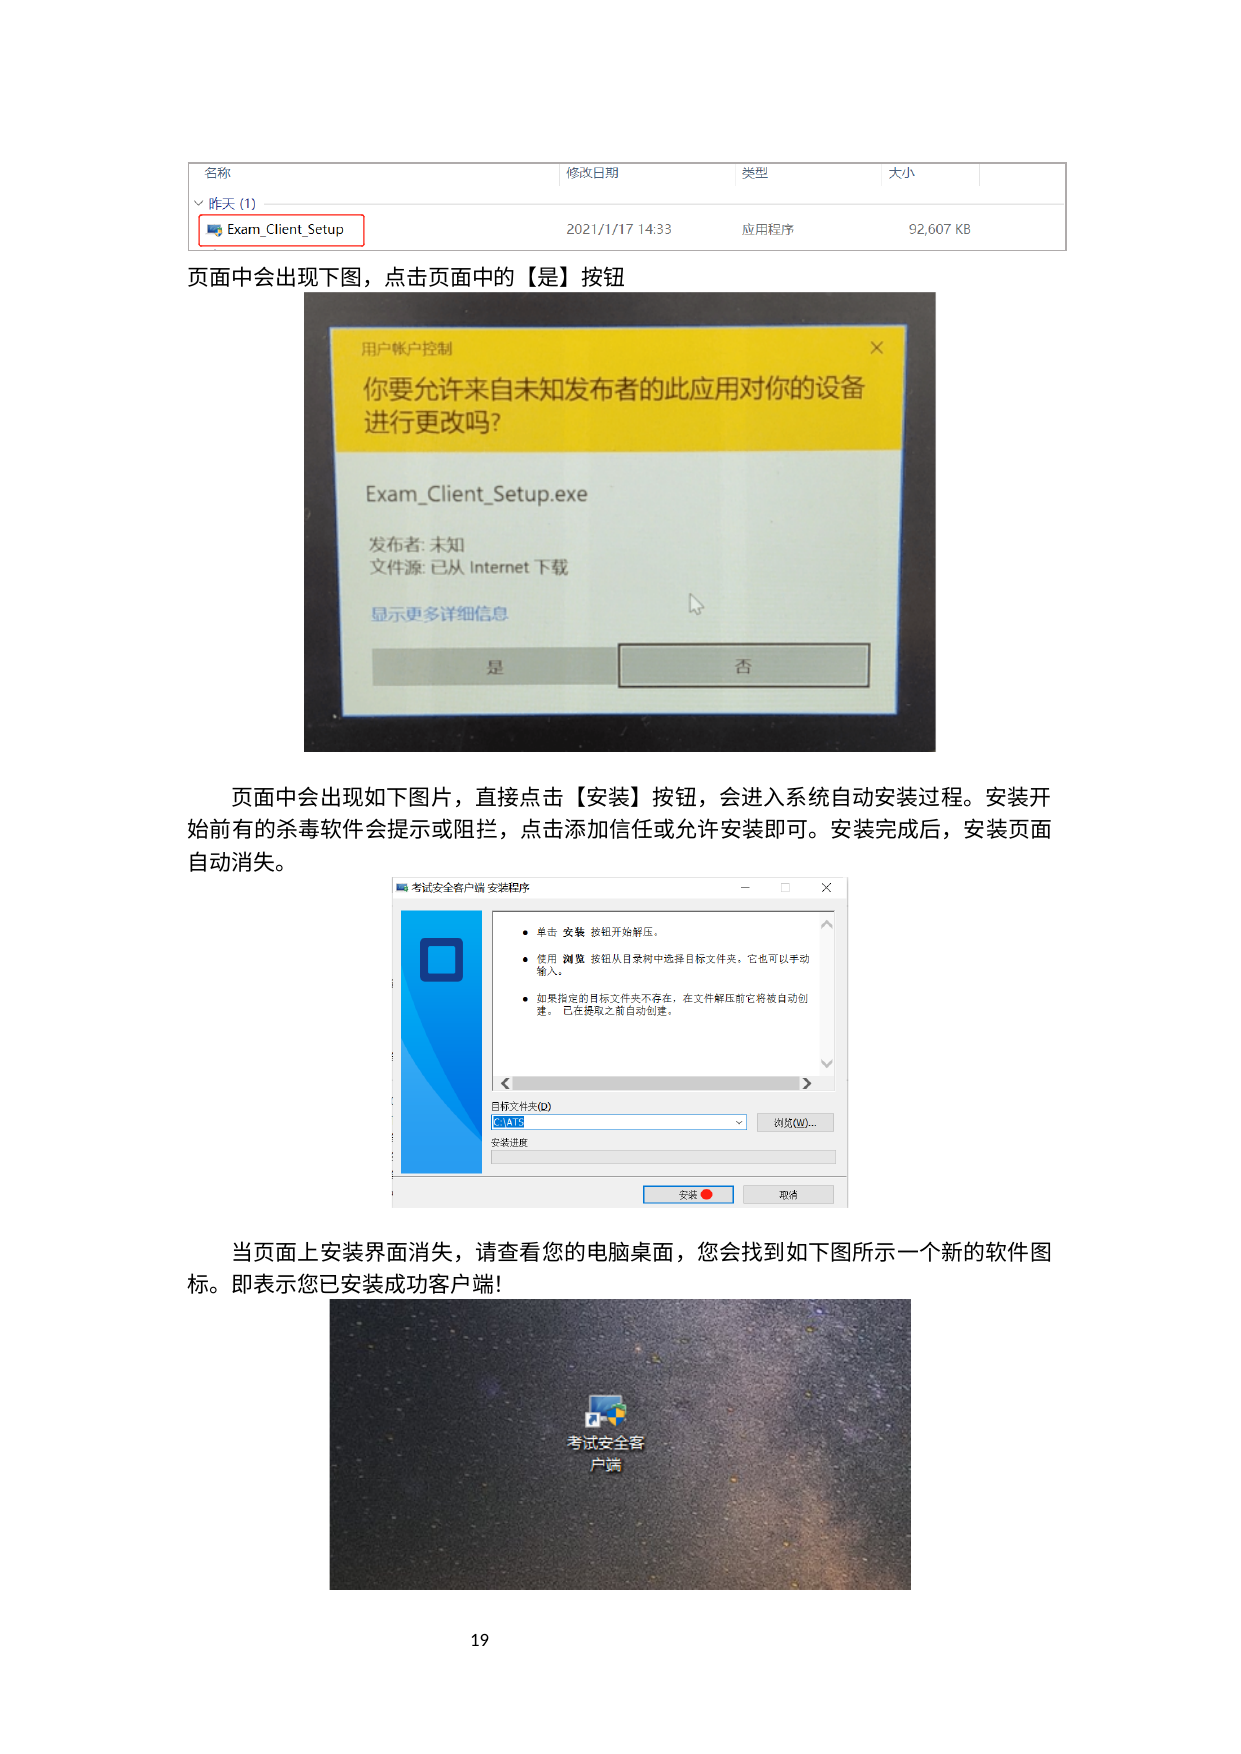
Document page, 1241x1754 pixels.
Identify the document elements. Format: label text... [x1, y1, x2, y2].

text 页面中会出现下图，点击页面中的【是】按钮 [187, 259, 1053, 292]
picture [329, 1299, 911, 1590]
picture [304, 292, 937, 752]
text 页面中会出现如下图片，直接点击【安装】按钮，会进入系统自动安装过程。安装开始前有的杀毒软件会提示或阻拦，点击添加信任或允许安装即可。安装完成后，安装页面自动消失。 [187, 779, 1053, 877]
text 当页面上安装界面消失，请查看您的电脑桌面，您会找到如下图所示一个新的软件图标。即表示您已安装成功客户端！ [187, 1234, 1053, 1299]
picture [391, 877, 849, 1208]
picture [189, 164, 1065, 250]
